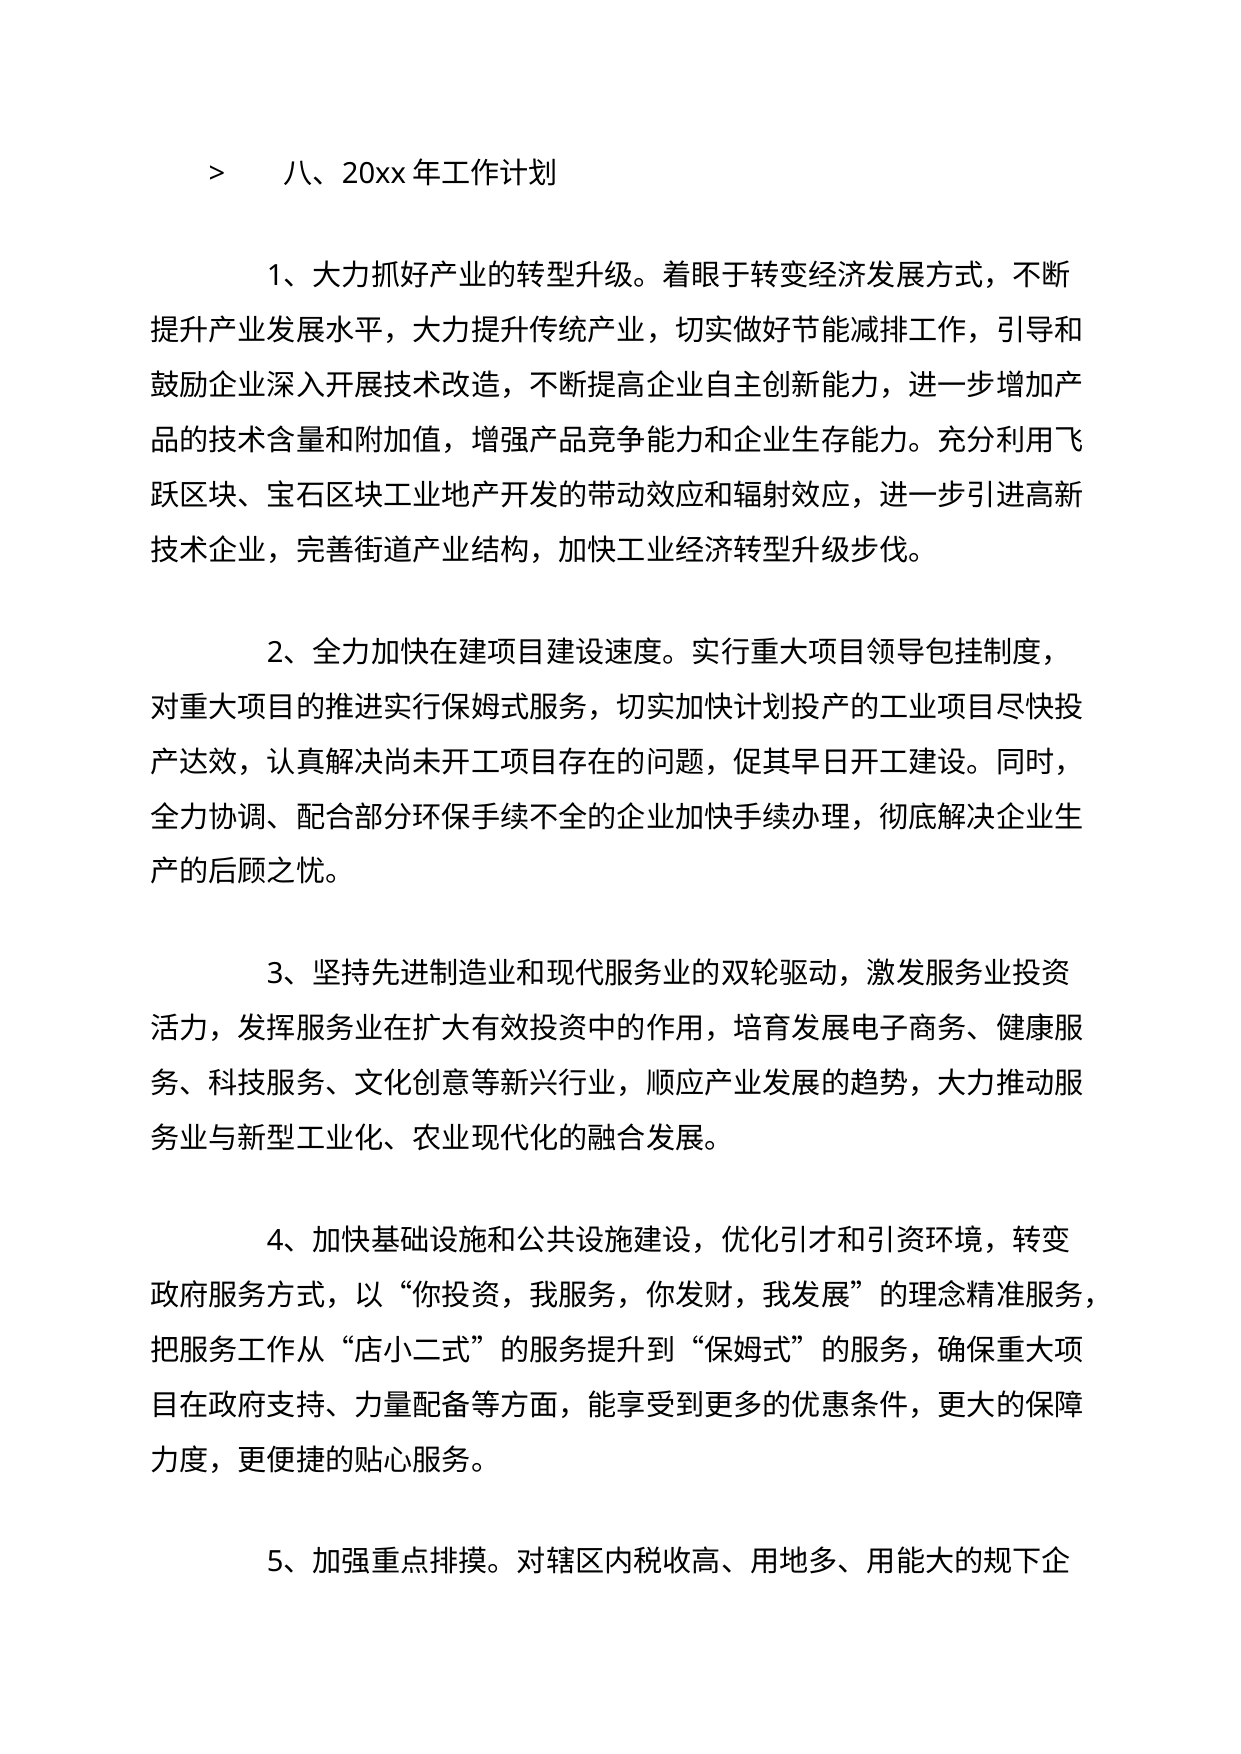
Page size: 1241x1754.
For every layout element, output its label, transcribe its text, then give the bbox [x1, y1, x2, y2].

text 2、全力加快在建项目建设速度。实行重大项目领导包挂制度，对重大项目的推进实行保姆式服务，切实加快计划投产的工业项目尽快投产达效，认真解决尚未开工项目存在的问题，促其早日开工建设。同时，全力协调、配合部分环保手续不全的企业加快手续办理，彻底解决企业生产的后顾之忧。 [150, 628, 1090, 890]
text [150, 1538, 1090, 1580]
text > 八、20xx年工作计划 [150, 150, 1090, 192]
text 3、坚持先进制造业和现代服务业的双轮驱动，激发服务业投资活力，发挥服务业在扩大有效投资中的作用，培育发展电子商务、健康服务、科技服务、文化创意等新兴行业，顺应产业发展的趋势，大力推动服务业与新型工业化、农业现代化的融合发展。 [150, 950, 1090, 1157]
text 4、加快基础设施和公共设施建设，优化引才和引资环境，转变政府服务方式，以“你投资，我服务，你发财，我发展”的理念精准服务，把服务工作从“店小二式”的服务提升到“保姆式”的服务，确保重大项目在政府支持、力量配备等方面，能享受到更多的优惠条件，更大的保障力度，更便捷的贴心服务。 [150, 1216, 1090, 1478]
text 1、大力抓好产业的转型升级。着眼于转变经济发展方式，不断提升产业发展水平，大力提升传统产业，切实做好节能减排工作，引导和鼓励企业深入开展技术改造，不断提高企业自主创新能力，进一步增加产品的技术含量和附加值，增强产品竞争能力和企业生存能力。充分利用飞跃区块、宝石区块工业地产开发的带动效应和辐射效应，进一步引进高新技术企业，完善街道产业结构，加快工业经济转型升级步伐。 [150, 252, 1090, 569]
